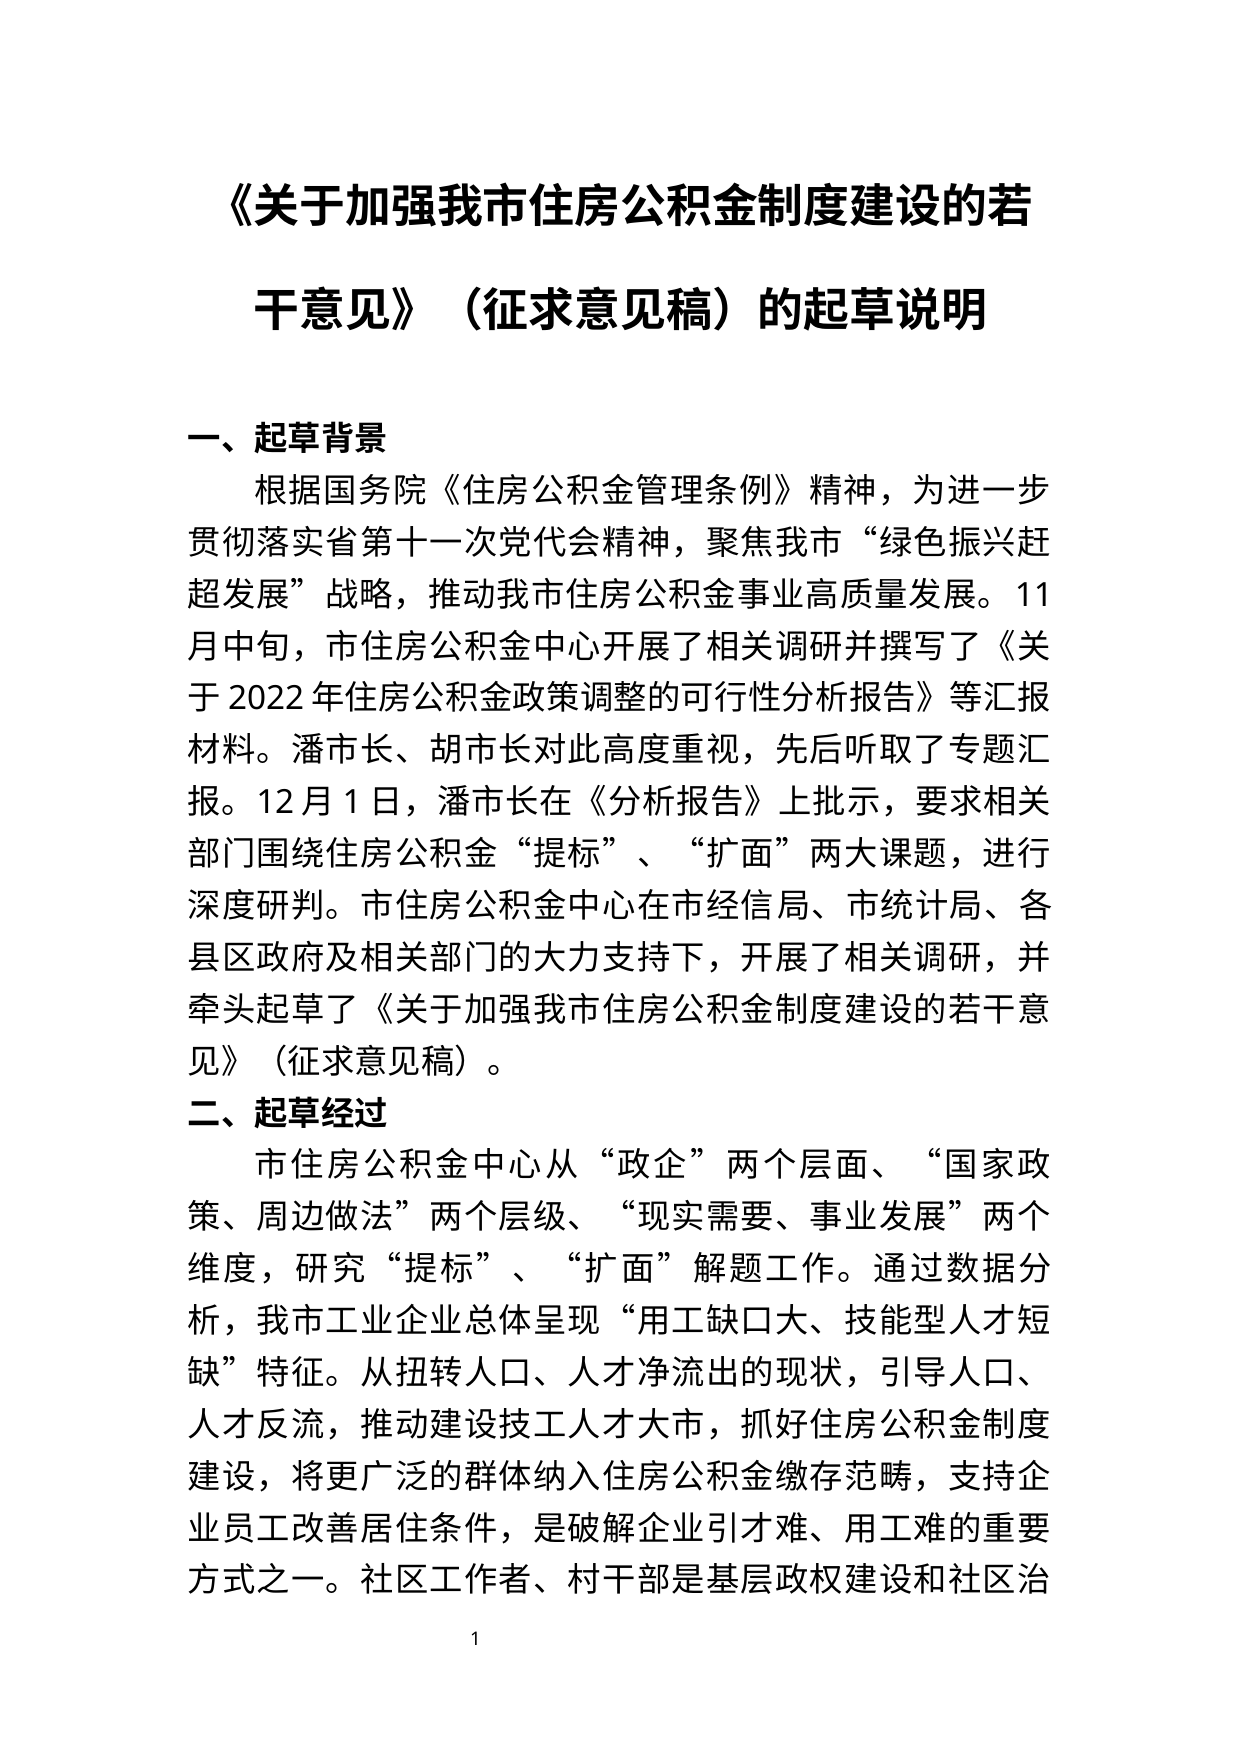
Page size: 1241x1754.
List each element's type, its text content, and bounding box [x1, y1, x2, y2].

list 二、起草经过 [187, 1084, 1053, 1136]
list 根据国务院《住房公积金管理条例》精神，为进一步贯彻落实省第十一次党代会精神，聚焦我市“绿色振兴赶超发展”战略，推动我市住房公积金事业高质量发展。11月中旬，市住房公积金中心开展了相关调研并撰写了《关于2022年住房公积金政策调整的可行性分析报告》等汇报材料。潘市长、胡市长对此高度重视，先后听取了专题汇报。12月1日，潘市长在《分析报告》上批示，要求相关部门围绕住房公积金“提标”、“扩面”两大课题，进行深度研判。市住房公积金中心在市经信局、市统计局、各县区政府及相关部门的大力支持下，开展了相关调研，并牵头起草了《关于加强我市住房公积金制度建设的若干意见》（征求意见稿）。 [187, 462, 1053, 1084]
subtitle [187, 1136, 1053, 1603]
list 一、起草背景 [187, 410, 1053, 462]
list 《关于加强我市住房公积金制度建设的若干意见》（征求意见稿）的起草说明 [187, 151, 1053, 358]
